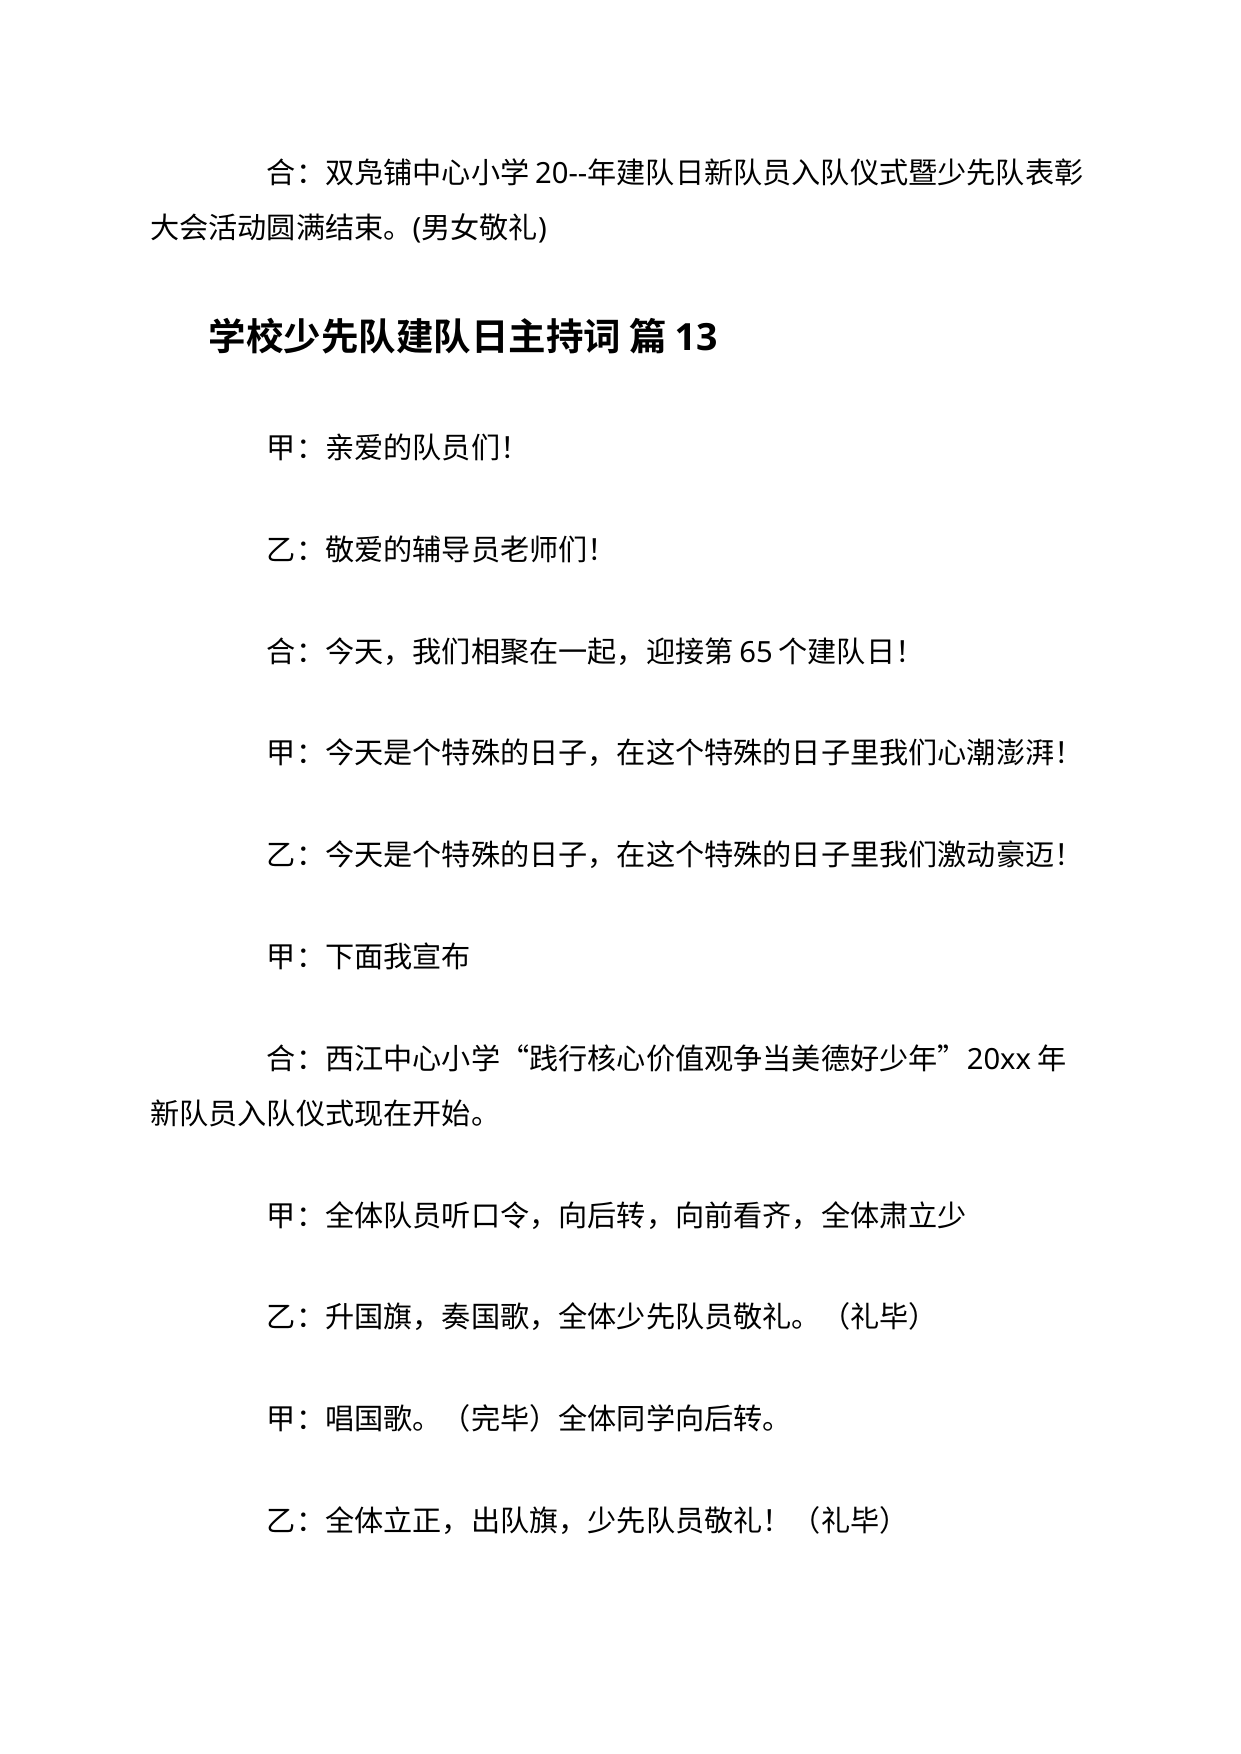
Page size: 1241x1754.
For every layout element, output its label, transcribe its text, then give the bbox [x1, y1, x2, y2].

text 乙：全体立正，出队旗，少先队员敬礼！（礼毕） [150, 1497, 1090, 1540]
text 合：双凫铺中心小学20--年建队日新队员入队仪式暨少先队表彰大会活动圆满结束。(男女敬礼) [150, 150, 1090, 247]
text 甲：亲爱的队员们！ [150, 424, 1090, 467]
text 乙：今天是个特殊的日子，在这个特殊的日子里我们激动豪迈！ [150, 832, 1090, 874]
text 甲：今天是个特殊的日子，在这个特殊的日子里我们心潮澎湃！ [150, 730, 1090, 772]
text 合：西江中心小学“践行核心价值观争当美德好少年”20xx年新队员入队仪式现在开始。 [150, 1035, 1090, 1133]
text 甲：全体队员听口令，向后转，向前看齐，全体肃立少 [150, 1192, 1090, 1234]
text 学校少先队建队日主持词 篇13 [150, 307, 1090, 361]
text 合：今天，我们相聚在一起，迎接第65个建队日！ [150, 628, 1090, 671]
text 甲：下面我宣布 [150, 934, 1090, 976]
text 甲：唱国歌。（完毕）全体同学向后转。 [150, 1396, 1090, 1438]
text 乙：升国旗，奏国歌，全体少先队员敬礼。（礼毕） [150, 1294, 1090, 1336]
text 乙：敬爱的辅导员老师们！ [150, 526, 1090, 569]
